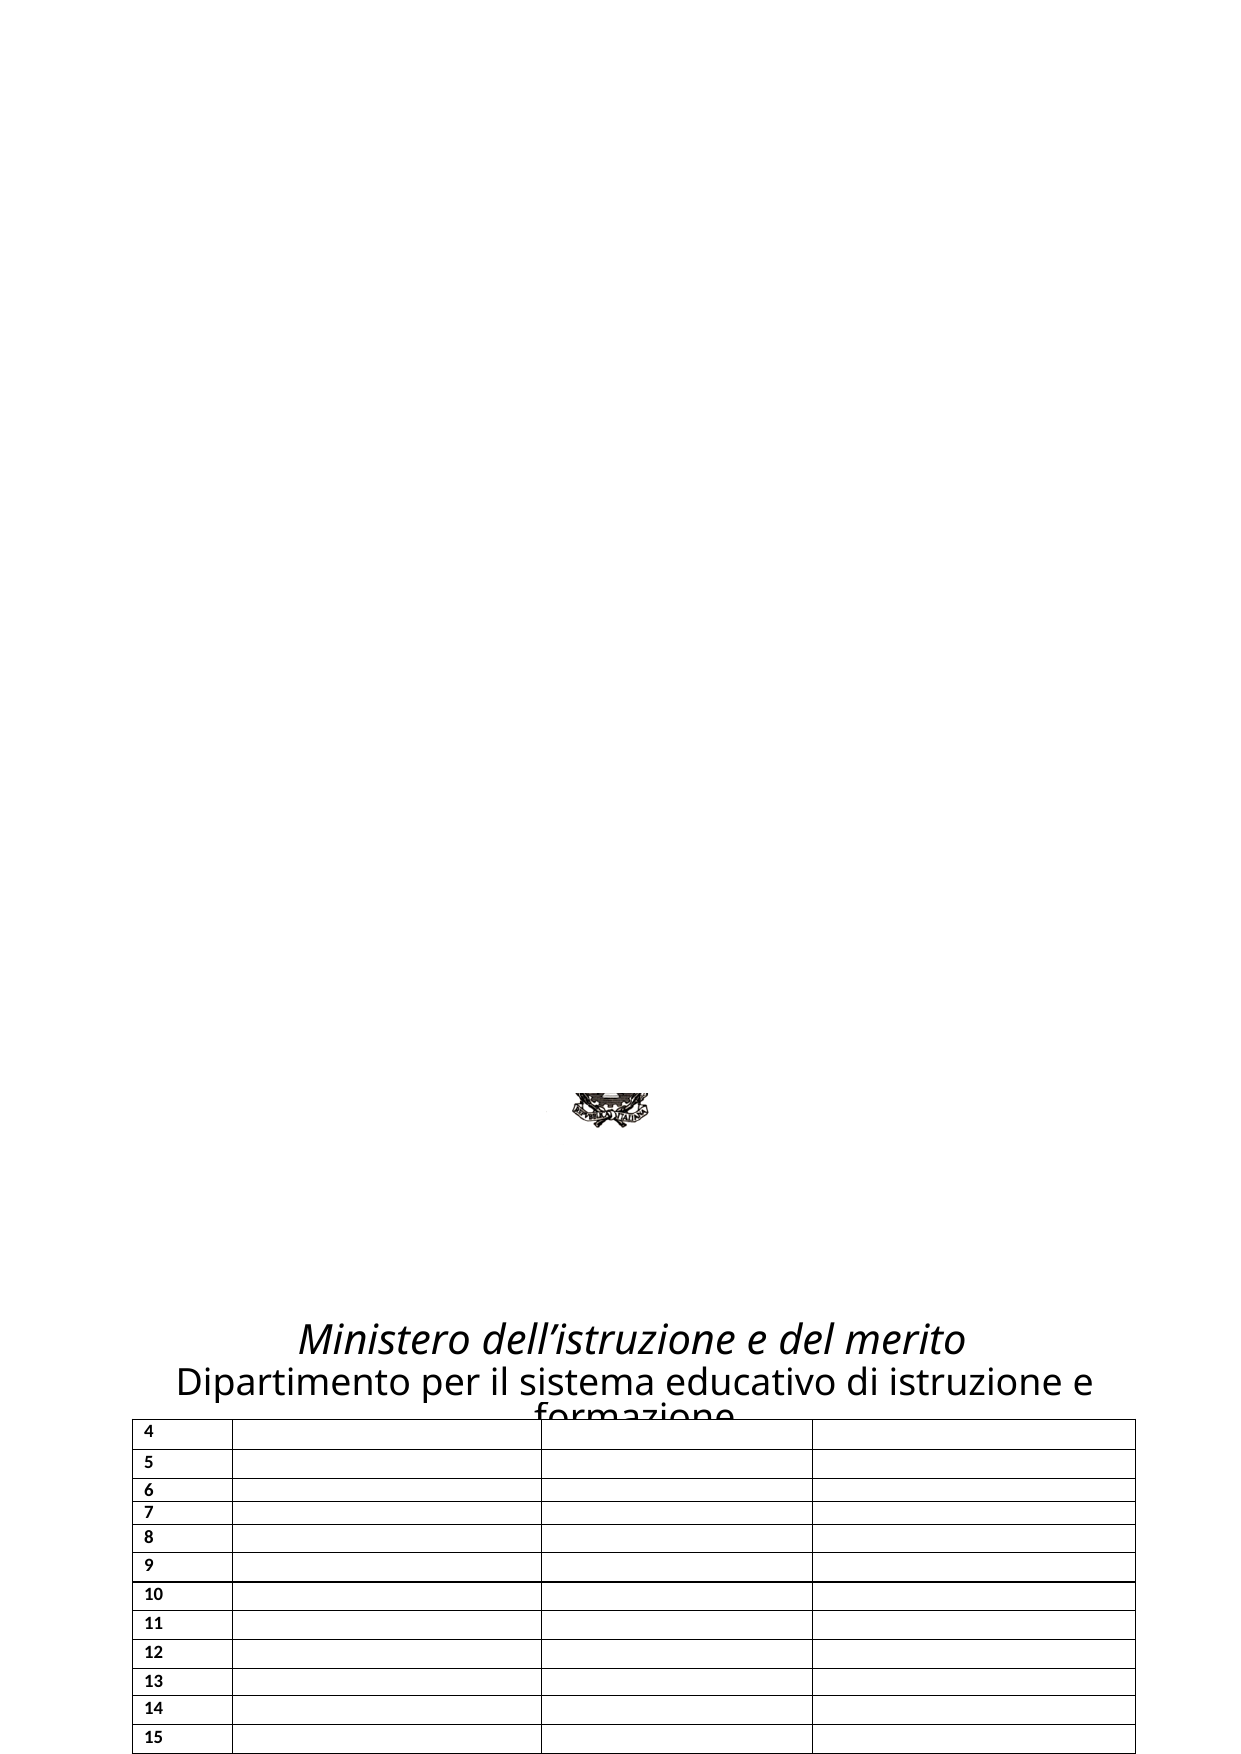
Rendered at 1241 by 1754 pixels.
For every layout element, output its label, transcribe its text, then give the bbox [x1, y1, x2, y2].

table_cell [542, 1525, 812, 1552]
table_cell [233, 1725, 541, 1753]
table_cell [813, 1696, 1135, 1724]
table_cell [233, 1696, 541, 1724]
table_cell [813, 1502, 1135, 1524]
table_cell [233, 1583, 541, 1610]
table_cell 7 [133, 1502, 232, 1524]
table_cell [813, 1640, 1135, 1668]
table_cell [233, 1502, 541, 1524]
table_cell [813, 1583, 1135, 1610]
table_cell 8 [133, 1525, 232, 1552]
table_cell [813, 1611, 1135, 1639]
table_cell [813, 1450, 1135, 1478]
table_cell [542, 1553, 812, 1581]
table_cell [233, 1479, 541, 1501]
table_cell [813, 1479, 1135, 1501]
table_cell [813, 1420, 1135, 1449]
table_cell 4 [133, 1420, 232, 1449]
table_cell [813, 1525, 1135, 1552]
table_cell [542, 1583, 812, 1610]
table_cell [542, 1420, 812, 1449]
table_cell [542, 1725, 812, 1753]
table_cell 12 [133, 1640, 232, 1668]
table_cell 10 [133, 1583, 232, 1610]
picture [546, 1093, 674, 1145]
table_cell 14 [133, 1696, 232, 1724]
table_cell [233, 1640, 541, 1668]
table_cell [813, 1669, 1135, 1695]
table_cell [813, 1553, 1135, 1581]
table_cell [233, 1669, 541, 1695]
table_cell [233, 1450, 541, 1478]
table_cell 6 [133, 1479, 232, 1501]
table_cell [542, 1611, 812, 1639]
table_cell 11 [133, 1611, 232, 1639]
table_cell 13 [133, 1669, 232, 1695]
table_cell 9 [133, 1553, 232, 1581]
table_cell [233, 1611, 541, 1639]
table_cell [233, 1553, 541, 1581]
table_cell 15 [133, 1725, 232, 1753]
table_cell [233, 1420, 541, 1449]
table_cell [233, 1525, 541, 1552]
table_cell [542, 1479, 812, 1501]
table_cell [542, 1640, 812, 1668]
table_cell [542, 1696, 812, 1724]
table_cell [542, 1669, 812, 1695]
table_cell 5 [133, 1450, 232, 1478]
table_cell [542, 1502, 812, 1524]
table_cell [813, 1725, 1135, 1753]
table_cell [542, 1450, 812, 1478]
